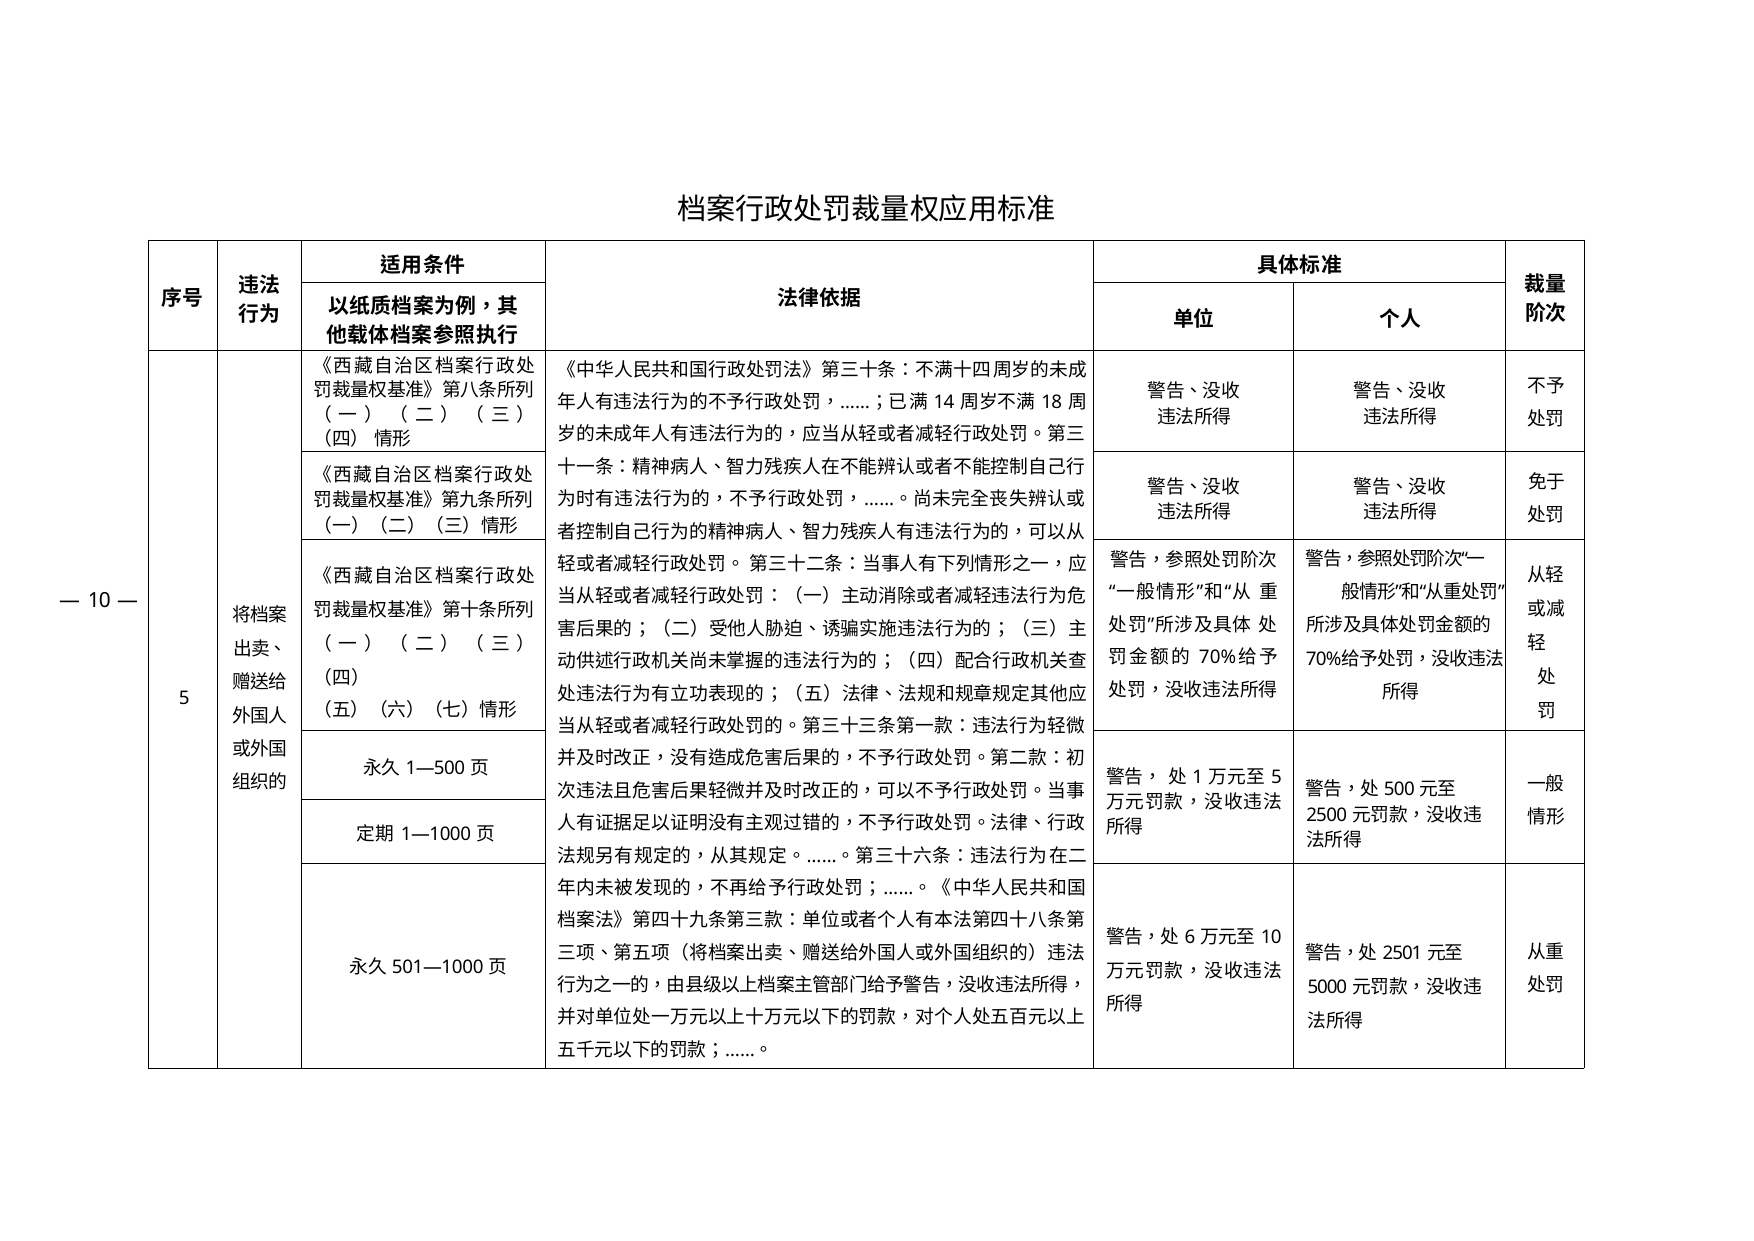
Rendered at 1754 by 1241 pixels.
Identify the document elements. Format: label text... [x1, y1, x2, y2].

table_header 裁量 阶次 [1506, 241, 1584, 350]
table_cell 5 [149, 351, 217, 1067]
table_cell 警告、没收 违法所得 [1094, 351, 1293, 451]
table_cell 警告，参照处罚阶次“一 般情形”和“从重处罚” 所涉及具体处罚金额的 70%给予处罚，没收违法 所得 [1294, 540, 1505, 730]
table_cell 永久 501—1000 页 [302, 864, 545, 1067]
table_cell 以纸质档案为例，其 他载体档案参照执行 [302, 283, 545, 350]
table_header 违法 行为 [218, 241, 301, 350]
table_cell 《西藏自治区档案行政处 罚裁量权基准》第九条所列 （一）（二）（三）情形 [302, 452, 545, 539]
table_cell 《西藏自治区档案行政处 罚裁量权基准》第八条所列 （一）（二）（三）（四） 情形 [302, 351, 545, 451]
table_cell 单位 [1094, 283, 1293, 350]
table_cell 从轻 或减 轻处 罚 [1506, 540, 1584, 730]
table_cell 不予 处罚 [1506, 351, 1584, 451]
table_cell 定期 1—1000 页 [302, 800, 545, 863]
table_cell 《中华人民共和国行政处罚法》第三十条：不满十四周岁的未成 年人有违法行为的不予行政处罚，……；已满 14 周岁不满 18 周 岁的未成年人有违法行为的，应当从轻或者减轻行政处罚。第三 十一条：精神病人、智力残疾人在不能辨认或者不能控制自己行 为时有违法行为的，不予行政处罚，……。尚未完全丧失辨认或 者控制自己行为的精神病人、智力残疾人有违法行为的，可以从 轻或者减轻行政处罚。 第三十二条：当事人有下列情形之一，应 当从轻或者减轻行政处罚：（一）主动消除或者减轻违法行为危 害后果的；（二）受他人胁迫、诱骗实施违法行为的；（三）主 动供述行政机关尚未掌握的违法行为的；（四）配合行政机关查 处违法行为有立功表现的；（五）法律、法规和规章规定其他应 当从轻或者减轻行政处罚的。第三十三条第一款：违法行为轻微 并及时改正，没有造成危害后果的，不予行政处罚。第二款：初 次违法且危害后果轻微并及时改正的，可以不予行政处罚。当事 人有证据足以证明没有主观过错的，不予行政处罚。法律、行政 法规另有规定的，从其规定。……。第三十六条：违法行为在二 年内未被发现的，不再给予行政处罚；……。《中华人民共和国 档案法》第四十九条第三款：单位或者个人有本法第四十八条第 三项、第五项（将档案出卖、赠送给外国人或外国组织的）违法 行为之一的，由县级以上档案主管部门给予警告，没收违法所得， 并对单位处一万元以上十万元以下的罚款，对个人处五百元以上 五千元以下的罚款；……。 [546, 351, 1093, 1067]
table_header 序号 [149, 241, 217, 350]
table_cell 警告、没收 违法所得 [1294, 351, 1505, 451]
table_cell 警告，处 500 元至 2500 元罚款，没收违法所得 [1294, 731, 1505, 863]
table_header 具体标准 [1094, 241, 1505, 282]
table_header 适用条件 [302, 241, 545, 282]
table_cell 警告、没收 违法所得 [1094, 452, 1293, 539]
table_cell 警告、没收 违法所得 [1294, 452, 1505, 539]
table_header 法律依据 [546, 241, 1093, 350]
table_cell 警告， 处 1 万元至 5 万元罚款，没收违法 所得 [1094, 731, 1293, 863]
table_cell 免于 处罚 [1506, 452, 1584, 539]
table_cell 警告，处 2501 元至 5000 元罚款，没收违法所得 [1294, 864, 1505, 1067]
table_cell 警告，处 6 万元至 10 万元罚款，没收违法 所得 [1094, 864, 1293, 1067]
table_cell 个人 [1294, 283, 1505, 350]
table_cell 《西藏自治区档案行政处 罚裁量权基准》第十条所列 （一）（二）（三）（四） （五）（六）（七）情形 [302, 540, 545, 730]
table_cell 一般 情形 [1506, 731, 1584, 863]
table_cell 将档案 出卖、 赠送给 外国人 或外国 组织的 [218, 351, 301, 1067]
table_cell 从重 处罚 [1506, 864, 1584, 1067]
table_cell 永久 1—500 页 [302, 731, 545, 799]
table_cell 警告，参照处罚阶次 “一般情形”和“从 重处罚”所涉及具体 处罚金额的 70%给予 处罚，没收违法所得 [1094, 540, 1293, 730]
